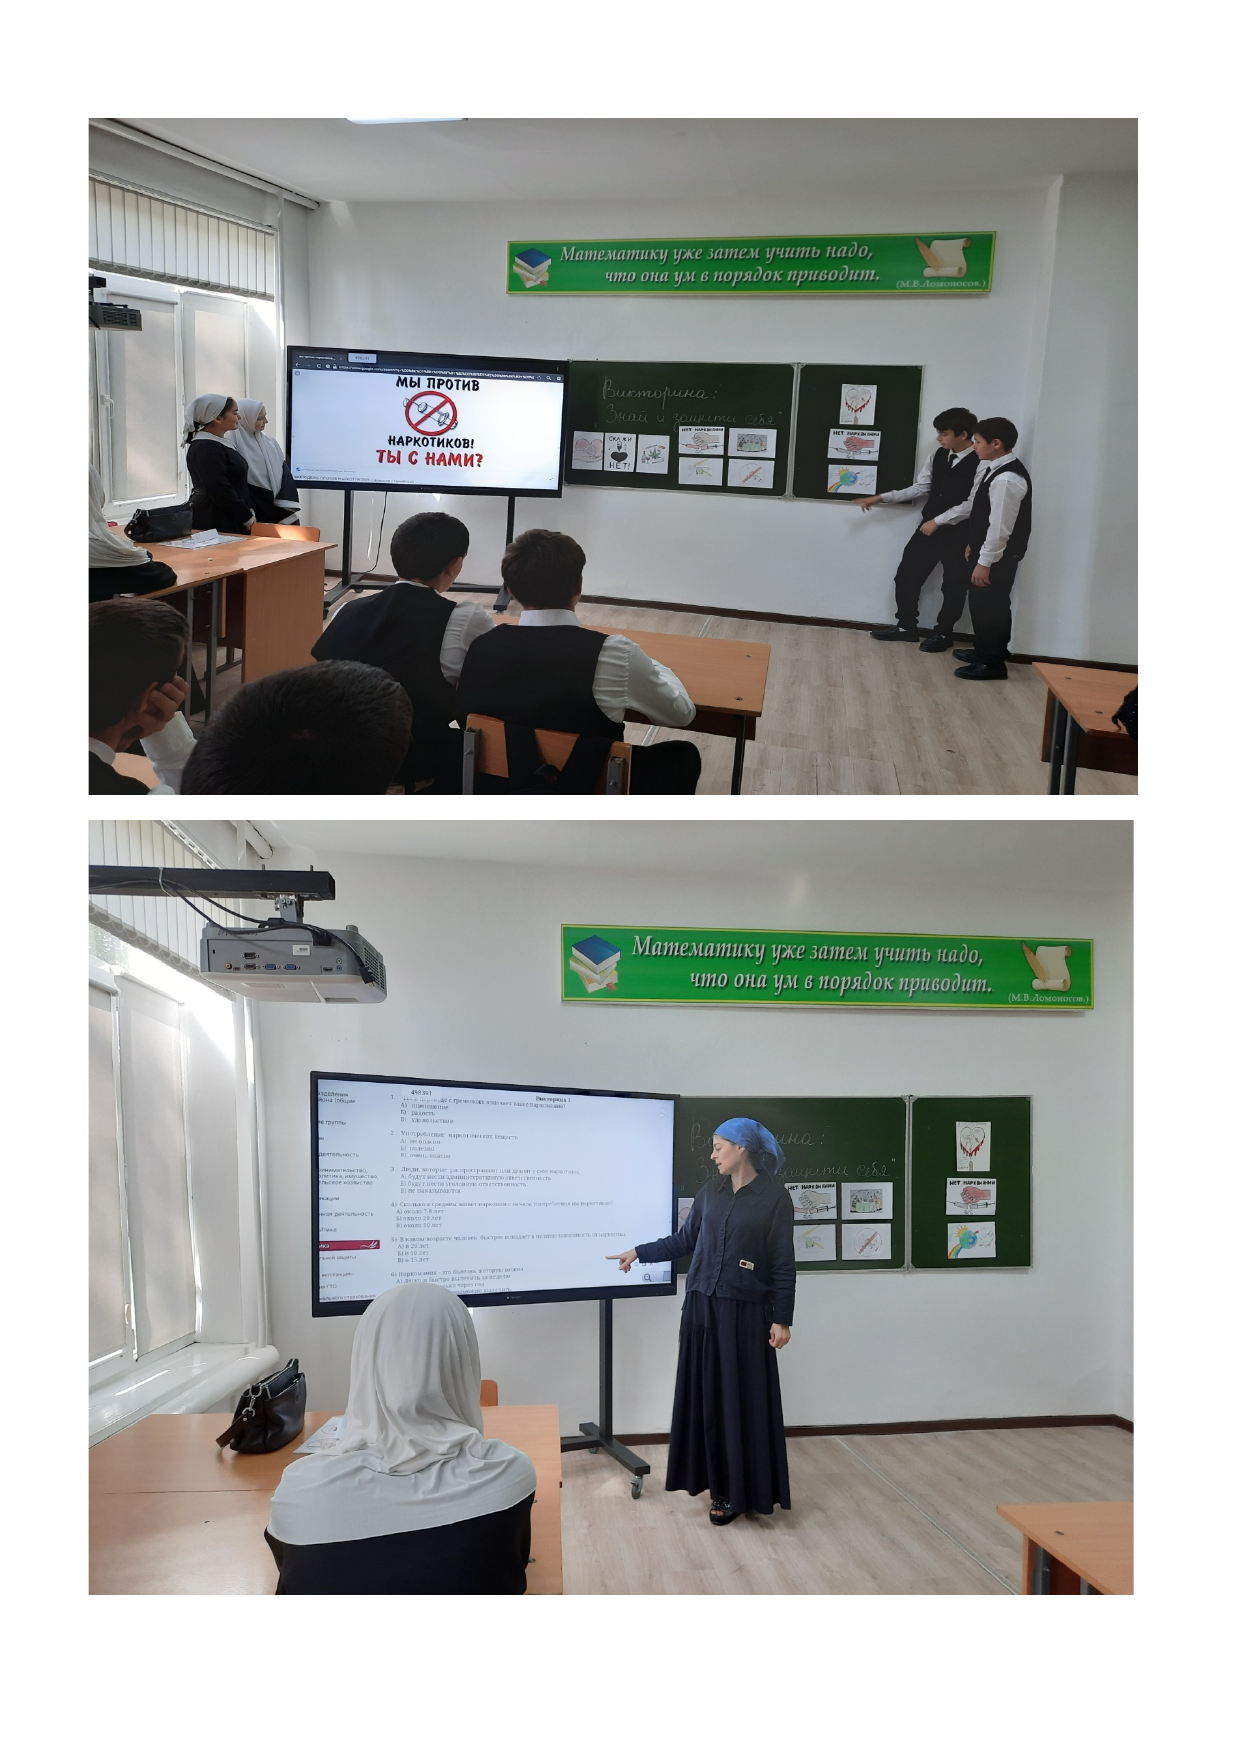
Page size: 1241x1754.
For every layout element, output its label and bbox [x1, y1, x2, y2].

picture [88, 820, 1134, 1595]
picture [88, 118, 1138, 795]
